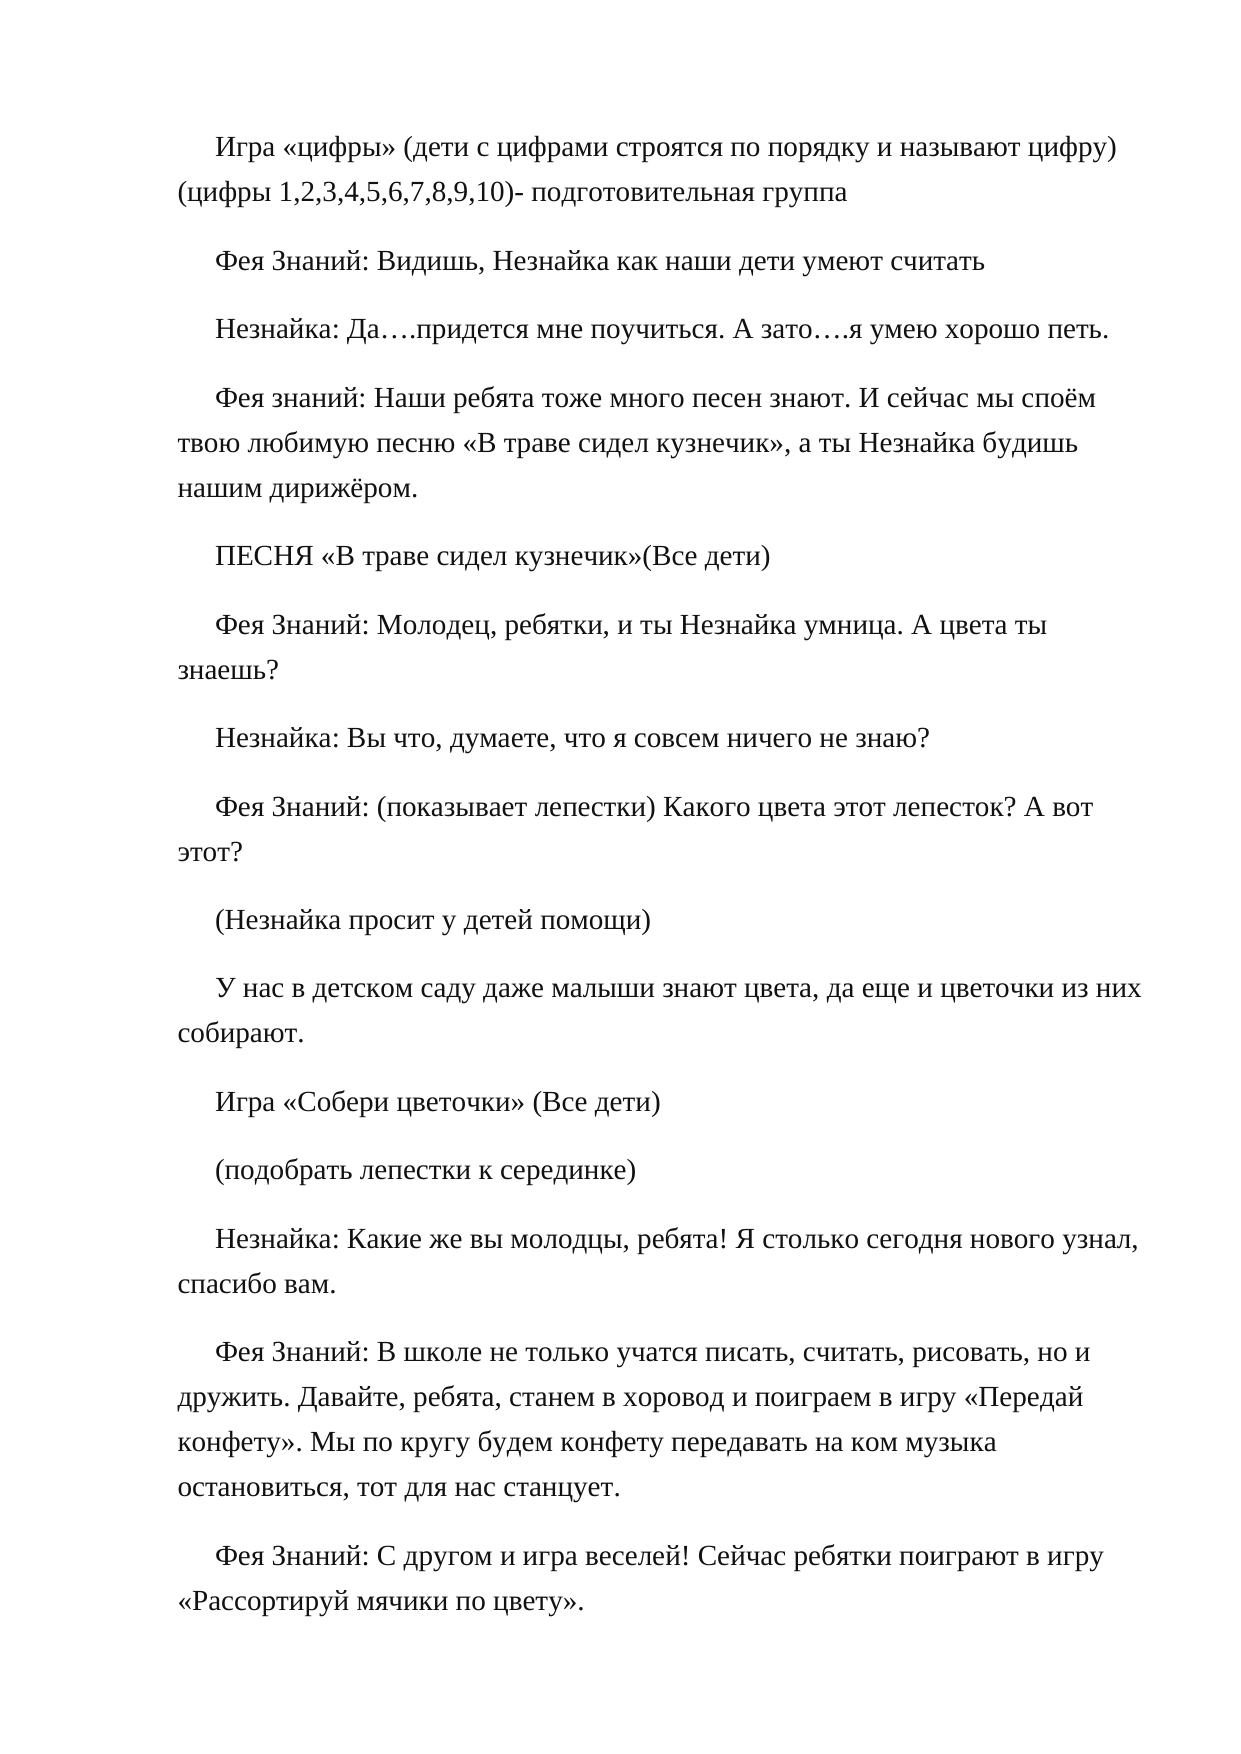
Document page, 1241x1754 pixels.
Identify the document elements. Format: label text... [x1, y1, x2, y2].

text (подобрать лепестки к серединке) [177, 1141, 1152, 1186]
text Фея Знаний: С другом и игра веселей! Сейчас ребятки поиграют в игру «Рассортируй мячики по цвету». [177, 1526, 1152, 1616]
text Фея знаний: Наши ребята тоже много песен знают. И сейчас мы споём твою любимую песню «В траве сидел кузнечик», а ты Незнайка будишь нашим дирижёром. [177, 368, 1152, 503]
text Незнайка: Вы что, думаете, что я совсем ничего не знаю? [177, 709, 1152, 754]
text Фея Знаний: (показывает лепестки) Какого цвета этот лепесток? А вот этот? [177, 777, 1152, 867]
text Незнайка: Какие же вы молодцы, ребята! Я столько сегодня нового узнал, спасибо вам. [177, 1209, 1152, 1299]
text (Незнайка просит у детей помощи) [177, 891, 1152, 936]
text Фея Знаний: Молодец, ребятки, и ты Незнайка умница. А цвета ты знаешь? [177, 595, 1152, 685]
text Фея Знаний: Видишь, Незнайка как наши дети умеют считать [177, 232, 1152, 277]
text Игра «цифры» (дети с цифрами строятся по порядку и называют цифру) (цифры 1,2,3,4,5,6,7,8,9,10)- подготовительная группа [177, 118, 1152, 208]
text Игра «Собери цветочки» (Все дети) [177, 1072, 1152, 1117]
text Фея Знаний: В школе не только учатся писать, считать, рисовать, но и дружить. Давайте, ребята, станем в хоровод и поиграем в игру «Передай конфету». Мы по кругу будем конфету передавать на ком музыка остановиться, тот для нас станцует. [177, 1323, 1152, 1503]
text Незнайка: Да….придется мне поучиться. А зато….я умею хорошо петь. [177, 300, 1152, 345]
text ПЕСНЯ «В траве сидел кузнечик»(Все дети) [177, 527, 1152, 572]
text У нас в детском саду даже малыши знают цвета, да еще и цветочки из них собирают. [177, 959, 1152, 1049]
